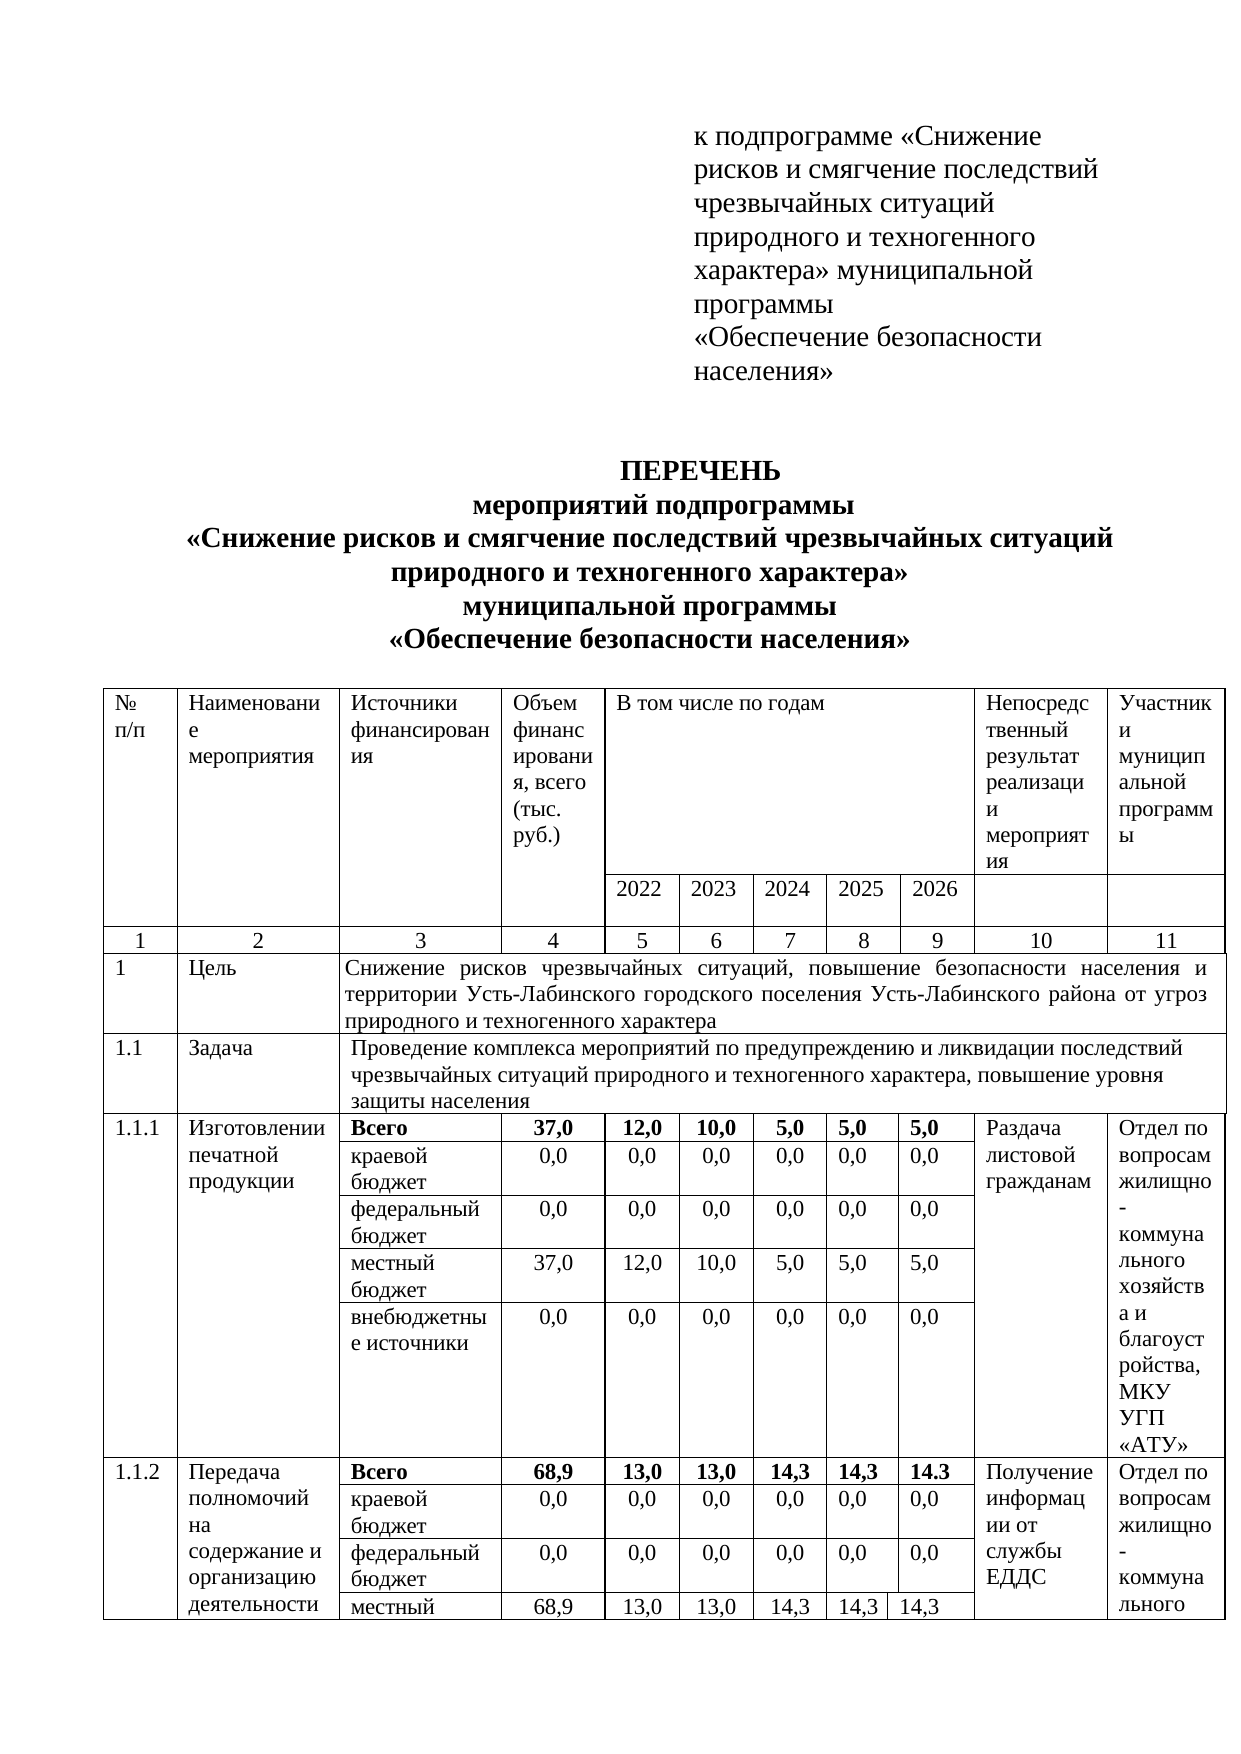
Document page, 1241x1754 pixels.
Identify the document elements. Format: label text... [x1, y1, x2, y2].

table_cell 0,0 [502, 1539, 604, 1592]
table_cell 5,0 [899, 1249, 974, 1302]
table_cell 1 [104, 927, 177, 953]
table_cell 10,0 [680, 1114, 753, 1141]
table_cell 0,0 [502, 1142, 604, 1194]
table_cell 2022 [606, 875, 679, 926]
table_cell 0,0 [827, 1485, 898, 1538]
table_cell 8 [827, 927, 900, 953]
table_cell 14,3 [888, 1593, 974, 1619]
table_cell 11 [1108, 927, 1224, 953]
table_cell 12,0 [606, 1249, 679, 1302]
table_cell 0,0 [606, 1485, 679, 1538]
table_header В том числе по годам [606, 689, 974, 874]
table_cell 68,9 [502, 1458, 604, 1484]
table_cell 5,0 [899, 1114, 974, 1141]
table_cell 0,0 [502, 1303, 604, 1457]
table_cell 2023 [680, 875, 753, 926]
table_cell 6 [680, 927, 753, 953]
table_cell 0,0 [502, 1196, 604, 1248]
table_cell Получение информации от службы ЕДДС [975, 1458, 1107, 1619]
table_cell федеральный бюджет [340, 1539, 501, 1592]
table_cell Раздача листовой гражданам [975, 1114, 1107, 1457]
table_cell 0,0 [502, 1485, 604, 1538]
table_cell 3 [340, 927, 501, 953]
table_cell 1 [104, 954, 177, 1033]
table_cell 1.1 [104, 1034, 177, 1113]
text «Обеспечение безопасности населения» [177, 621, 1122, 655]
table_cell 5,0 [754, 1114, 826, 1141]
table_cell Цель [178, 954, 339, 1033]
table_cell 0,0 [827, 1142, 898, 1194]
table_cell Отдел по вопросам жилищно-коммунального хозяйства и благоустройства, МКУ УГП «АТУ» [1108, 1114, 1224, 1457]
table_cell 5 [606, 927, 679, 953]
table_cell 0,0 [827, 1539, 898, 1592]
text ПЕРЕЧЕНЬ [546, 453, 1122, 487]
table_cell 7 [754, 927, 826, 953]
table_cell местный бюджет [340, 1593, 501, 1619]
table_cell 0,0 [827, 1303, 898, 1457]
table_cell 0,0 [680, 1539, 753, 1592]
table_cell Задача [178, 1034, 339, 1113]
text мероприятий подпрограммы [398, 487, 1122, 521]
table_cell 68,9 [502, 1593, 604, 1619]
table_cell 37,0 [502, 1249, 604, 1302]
table_cell 14,3 [754, 1458, 826, 1484]
table_cell 0,0 [754, 1539, 826, 1592]
table_cell 37,0 [502, 1114, 604, 1141]
table_cell местный бюджет [340, 1249, 501, 1302]
table_cell 4 [502, 927, 604, 953]
table_cell 0,0 [680, 1142, 753, 1194]
table_cell 0,0 [754, 1142, 826, 1194]
table_cell 2 [178, 927, 339, 953]
text муниципальной программы [177, 588, 1122, 621]
table_header Объем финансирования, всего (тыс. руб.) [502, 689, 604, 926]
table_cell краевой бюджет [340, 1142, 501, 1194]
table_cell 0,0 [827, 1196, 898, 1248]
table_cell 0,0 [899, 1539, 974, 1592]
table_cell 0,0 [899, 1196, 974, 1248]
text «Снижение рисков и смягчение последствий чрезвычайных ситуаций природного и техногенного характера» [177, 521, 1122, 588]
table_cell 14,3 [754, 1593, 826, 1619]
table_cell 0,0 [754, 1485, 826, 1538]
table_cell 0,0 [899, 1485, 974, 1538]
table_cell 1.1.1 [104, 1114, 177, 1457]
table_cell 0,0 [680, 1485, 753, 1538]
table_cell Передача полномочий на содержание и организацию деятельности единой дежурно-диспетчерской службы на территории Усть-Лабинского городского поселения [178, 1458, 339, 1619]
table_cell 9 [901, 927, 974, 953]
table_cell 0,0 [606, 1142, 679, 1194]
table_cell 10 [975, 927, 1107, 953]
table_cell 2025 [827, 875, 900, 926]
table_cell 10,0 [680, 1249, 753, 1302]
table_cell 0,0 [606, 1539, 679, 1592]
table_cell 0,0 [680, 1196, 753, 1248]
table_cell 13,0 [606, 1458, 679, 1484]
table_header Участники муниципальной программы [1108, 689, 1224, 874]
table_header № п/п [104, 689, 177, 926]
table_cell 0,0 [754, 1196, 826, 1248]
table_cell [975, 875, 1107, 926]
table_cell 0,0 [899, 1303, 974, 1457]
table_cell 0,0 [606, 1196, 679, 1248]
table_cell краевой бюджет [340, 1485, 501, 1538]
table_header Источники финансирования [340, 689, 501, 926]
table_cell [1108, 875, 1224, 926]
table_cell 2024 [754, 875, 826, 926]
table_cell Проведение комплекса мероприятий по предупреждению и ликвидации последствий чрезвычайных ситуаций природного и техногенного характера, повышение уровня защиты населения [340, 1034, 1226, 1113]
text «Обеспечение безопасности населения» [693, 319, 1122, 386]
table_cell федеральный бюджет [340, 1196, 501, 1248]
table_cell 5,0 [827, 1114, 898, 1141]
table_cell 2026 [901, 875, 974, 926]
table_cell Всего [340, 1114, 501, 1141]
table_cell Всего [340, 1458, 501, 1484]
table_cell 13,0 [680, 1458, 753, 1484]
table_cell 1.1.2 [104, 1458, 177, 1619]
table_cell 14,3 [827, 1593, 887, 1619]
table_cell 5,0 [754, 1249, 826, 1302]
table_cell 12,0 [606, 1114, 679, 1141]
table_cell 5,0 [827, 1249, 898, 1302]
table_cell Отдел по вопросам жилищно-коммунального хозяйства и благоустройства, МКУ УГП «АТУ» [1108, 1458, 1224, 1619]
table_cell 13,0 [680, 1593, 753, 1619]
table_cell 14.3 [899, 1458, 974, 1484]
table_cell 0,0 [680, 1303, 753, 1457]
text к подпрограмме «Снижение рисков и смягчение последствий чрезвычайных ситуаций природного и техногенного характера» муниципальной программы [693, 118, 1122, 319]
table_cell 13,0 [606, 1593, 679, 1619]
table_cell внебюджетные источники [340, 1303, 501, 1457]
table_header Наименование мероприятия [178, 689, 339, 926]
table_header Непосредственный результат реализации мероприятия [975, 689, 1107, 874]
table_cell 0,0 [606, 1303, 679, 1457]
table_cell Снижение рисков чрезвычайных ситуаций, повышение безопасности населения и территории Усть-Лабинского городского поселения Усть-Лабинского района от угроз природного и техногенного характера [340, 954, 1226, 1033]
table_cell 14,3 [827, 1458, 898, 1484]
table_cell 0,0 [899, 1142, 974, 1194]
table_cell Изготовлении печатной продукции [178, 1114, 339, 1457]
table_cell 0,0 [754, 1303, 826, 1457]
